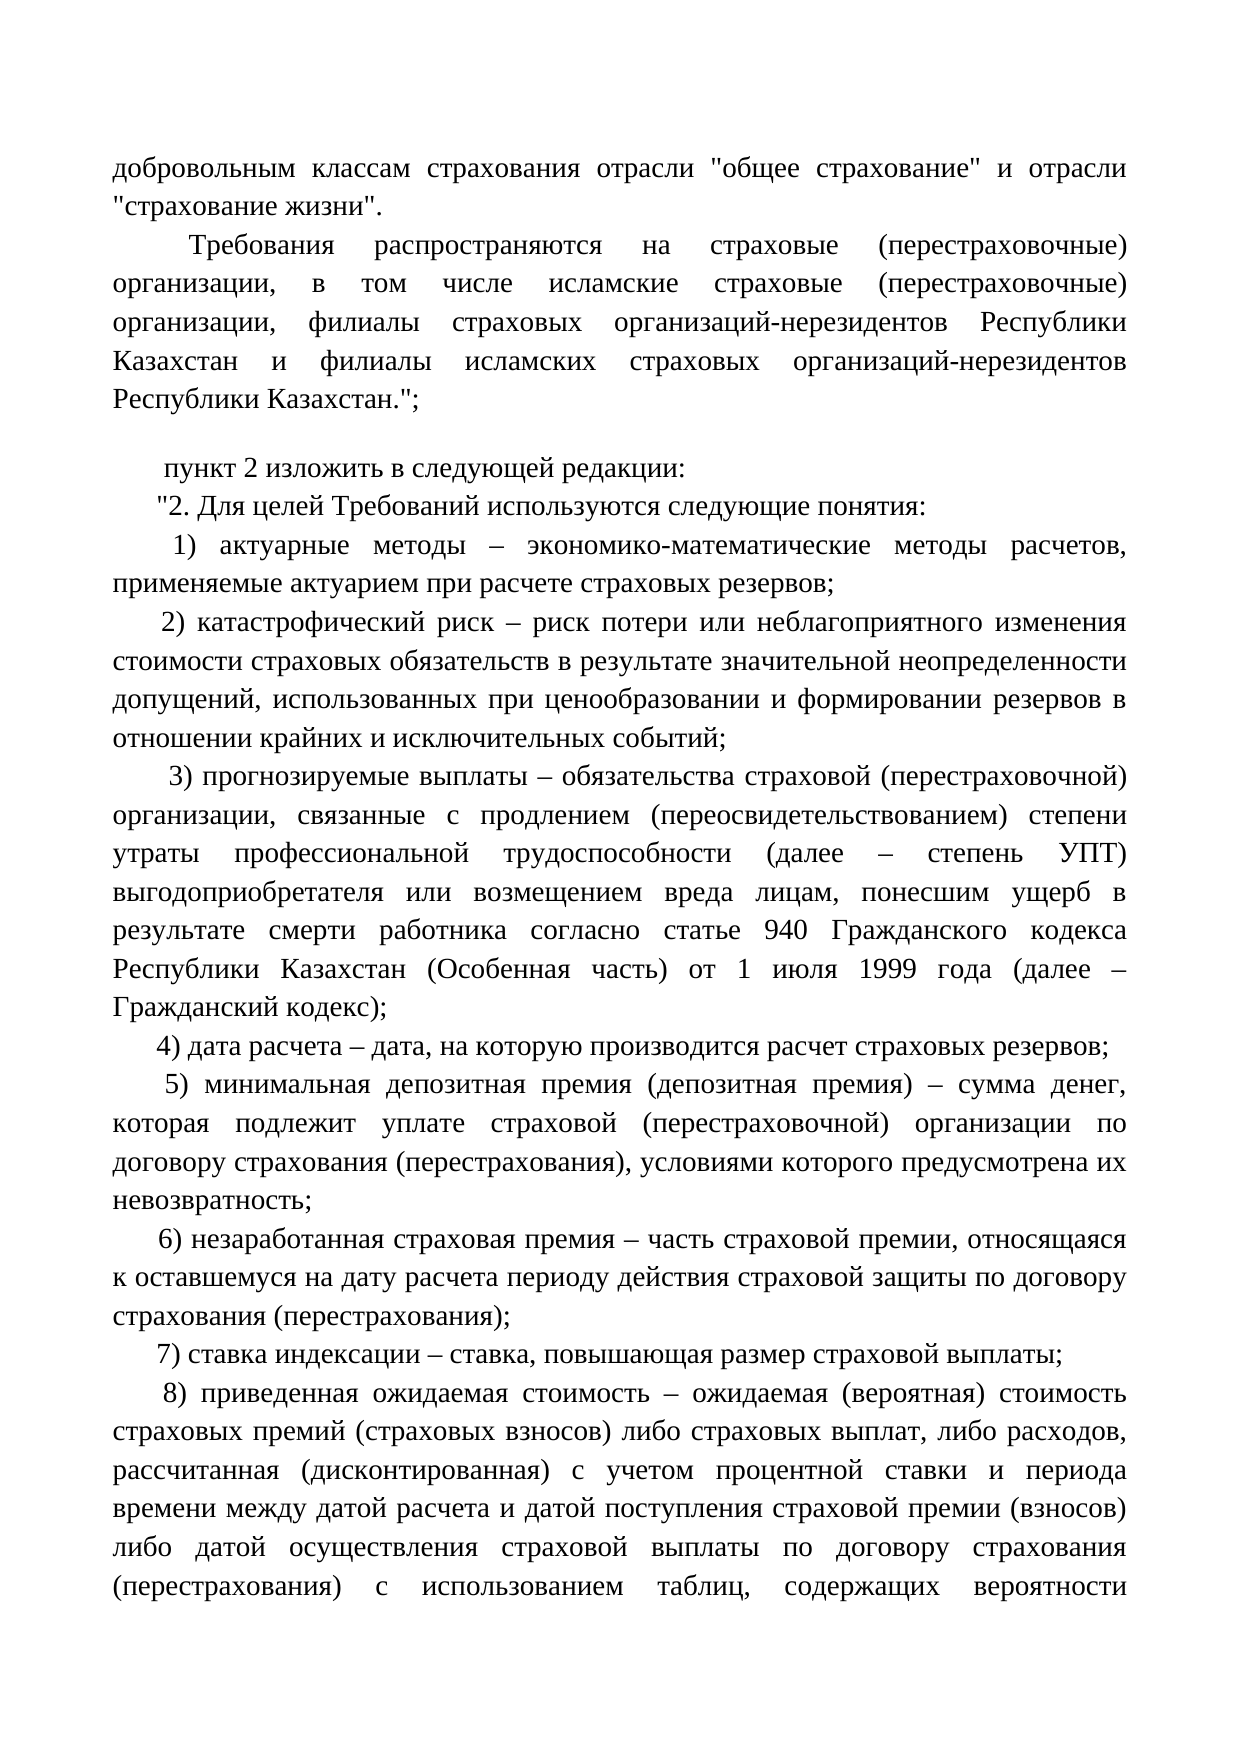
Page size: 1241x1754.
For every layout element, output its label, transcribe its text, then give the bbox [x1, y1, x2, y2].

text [112, 1375, 1128, 1601]
text Требования распространяются на страховые (перестраховочные) организации, в том числе исламские страховые (перестраховочные) организации, филиалы страховых организаций-нерезидентов Республики Казахстан и филиалы исламских страховых организаций-нерезидентов Республики Казахстан."; [112, 227, 1128, 415]
text 5) минимальная депозитная премия (депозитная премия) – сумма денег, которая подлежит уплате страховой (перестраховочной) организации по договору страхования (перестрахования), условиями которого предусмотрена их невозвратность; [112, 1067, 1128, 1216]
text 4) дата расчета – дата, на которую производится расчет страховых резервов; [112, 1028, 1128, 1062]
text 1) актуарные методы – экономико-математические методы расчетов, применяемые актуарием при расчете страховых резервов; [112, 527, 1128, 599]
text 7) ставка индексации – ставка, повышающая размер страховой выплаты; [112, 1336, 1128, 1370]
text 2) катастрофический риск – риск потери или неблагоприятного изменения стоимости страховых обязательств в результате значительной неопределенности допущений, использованных при ценообразовании и формировании резервов в отношении крайних и исключительных событий; [112, 604, 1128, 753]
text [112, 150, 1128, 222]
text пункт 2 изложить в следующей редакции: [112, 450, 1128, 483]
text 3) прогнозируемые выплаты – обязательства страховой (перестраховочной) организации, связанные с продлением (переосвидетельствованием) степени утраты профессиональной трудоспособности (далее – степень УПТ) выгодоприобретателя или возмещением вреда лицам, понесшим ущерб в результате смерти работника согласно статье 940 Гражданского кодекса Республики Казахстан (Особенная часть) от 1 июля 1999 года (далее – Гражданский кодекс); [112, 758, 1128, 1023]
text 6) незаработанная страховая премия – часть страховой премии, относящаяся к оставшемуся на дату расчета периоду действия страховой защиты по договору страхования (перестрахования); [112, 1221, 1128, 1331]
text "2. Для целей Требований используются следующие понятия: [112, 488, 1128, 522]
